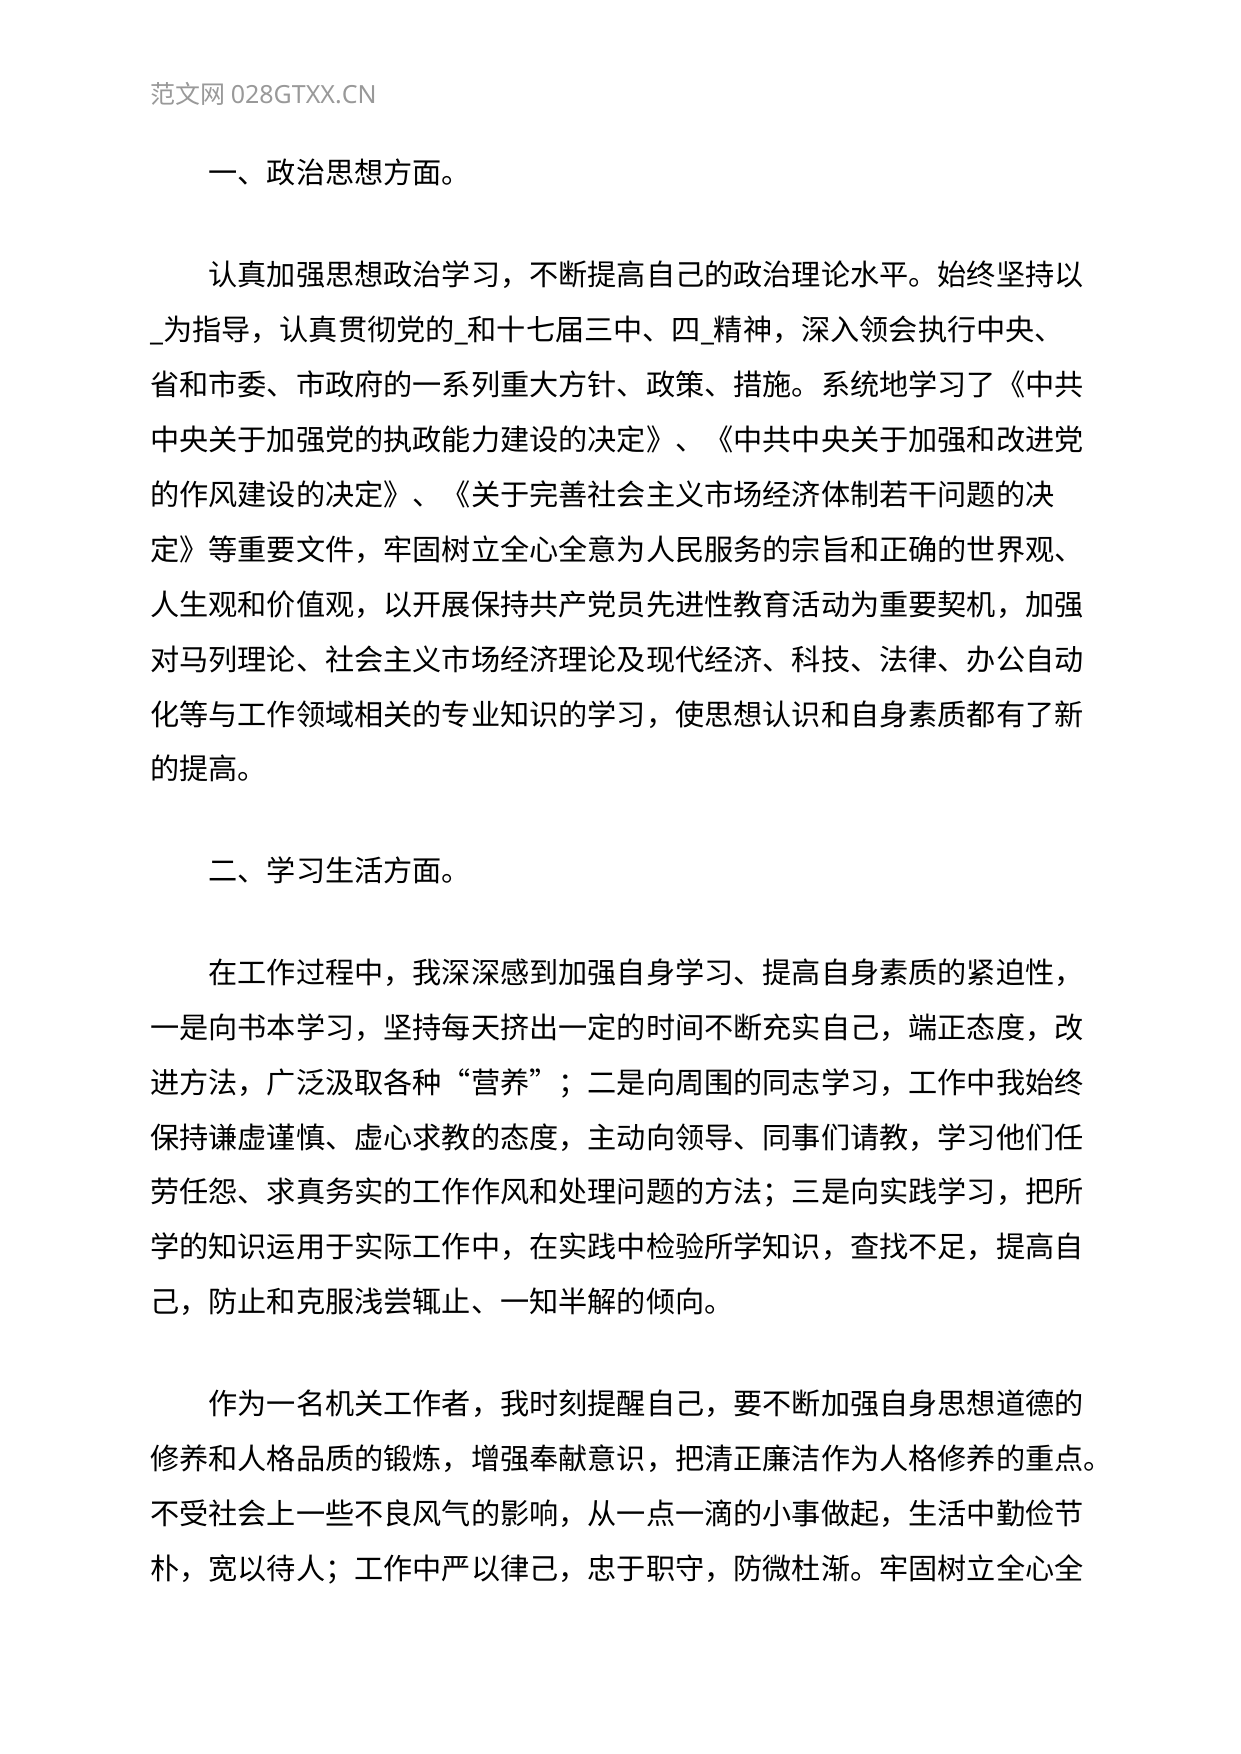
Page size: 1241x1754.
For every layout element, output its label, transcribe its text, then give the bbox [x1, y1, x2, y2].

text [150, 1381, 1090, 1588]
text 二、学习生活方面。 [150, 848, 1090, 890]
text 在工作过程中，我深深感到加强自身学习、提高自身素质的紧迫性，一是向书本学习，坚持每天挤出一定的时间不断充实自己，端正态度，改进方法，广泛汲取各种“营养”；二是向周围的同志学习，工作中我始终保持谦虚谨慎、虚心求教的态度，主动向领导、同事们请教，学习他们任劳任怨、求真务实的工作作风和处理问题的方法；三是向实践学习，把所学的知识运用于实际工作中，在实践中检验所学知识，查找不足，提高自己，防止和克服浅尝辄止、一知半解的倾向。 [150, 949, 1090, 1321]
text 认真加强思想政治学习，不断提高自己的政治理论水平。始终坚持以_为指导，认真贯彻党的_和十七届三中、四_精神，深入领会执行中央、省和市委、市政府的一系列重大方针、政策、措施。系统地学习了《中共中央关于加强党的执政能力建设的决定》、《中共中央关于加强和改进党的作风建设的决定》、《关于完善社会主义市场经济体制若干问题的决定》等重要文件，牢固树立全心全意为人民服务的宗旨和正确的世界观、人生观和价值观，以开展保持共产党员先进性教育活动为重要契机，加强对马列理论、社会主义市场经济理论及现代经济、科技、法律、办公自动化等与工作领域相关的专业知识的学习，使思想认识和自身素质都有了新的提高。 [150, 252, 1090, 788]
text 一、政治思想方面。 [150, 150, 1090, 192]
